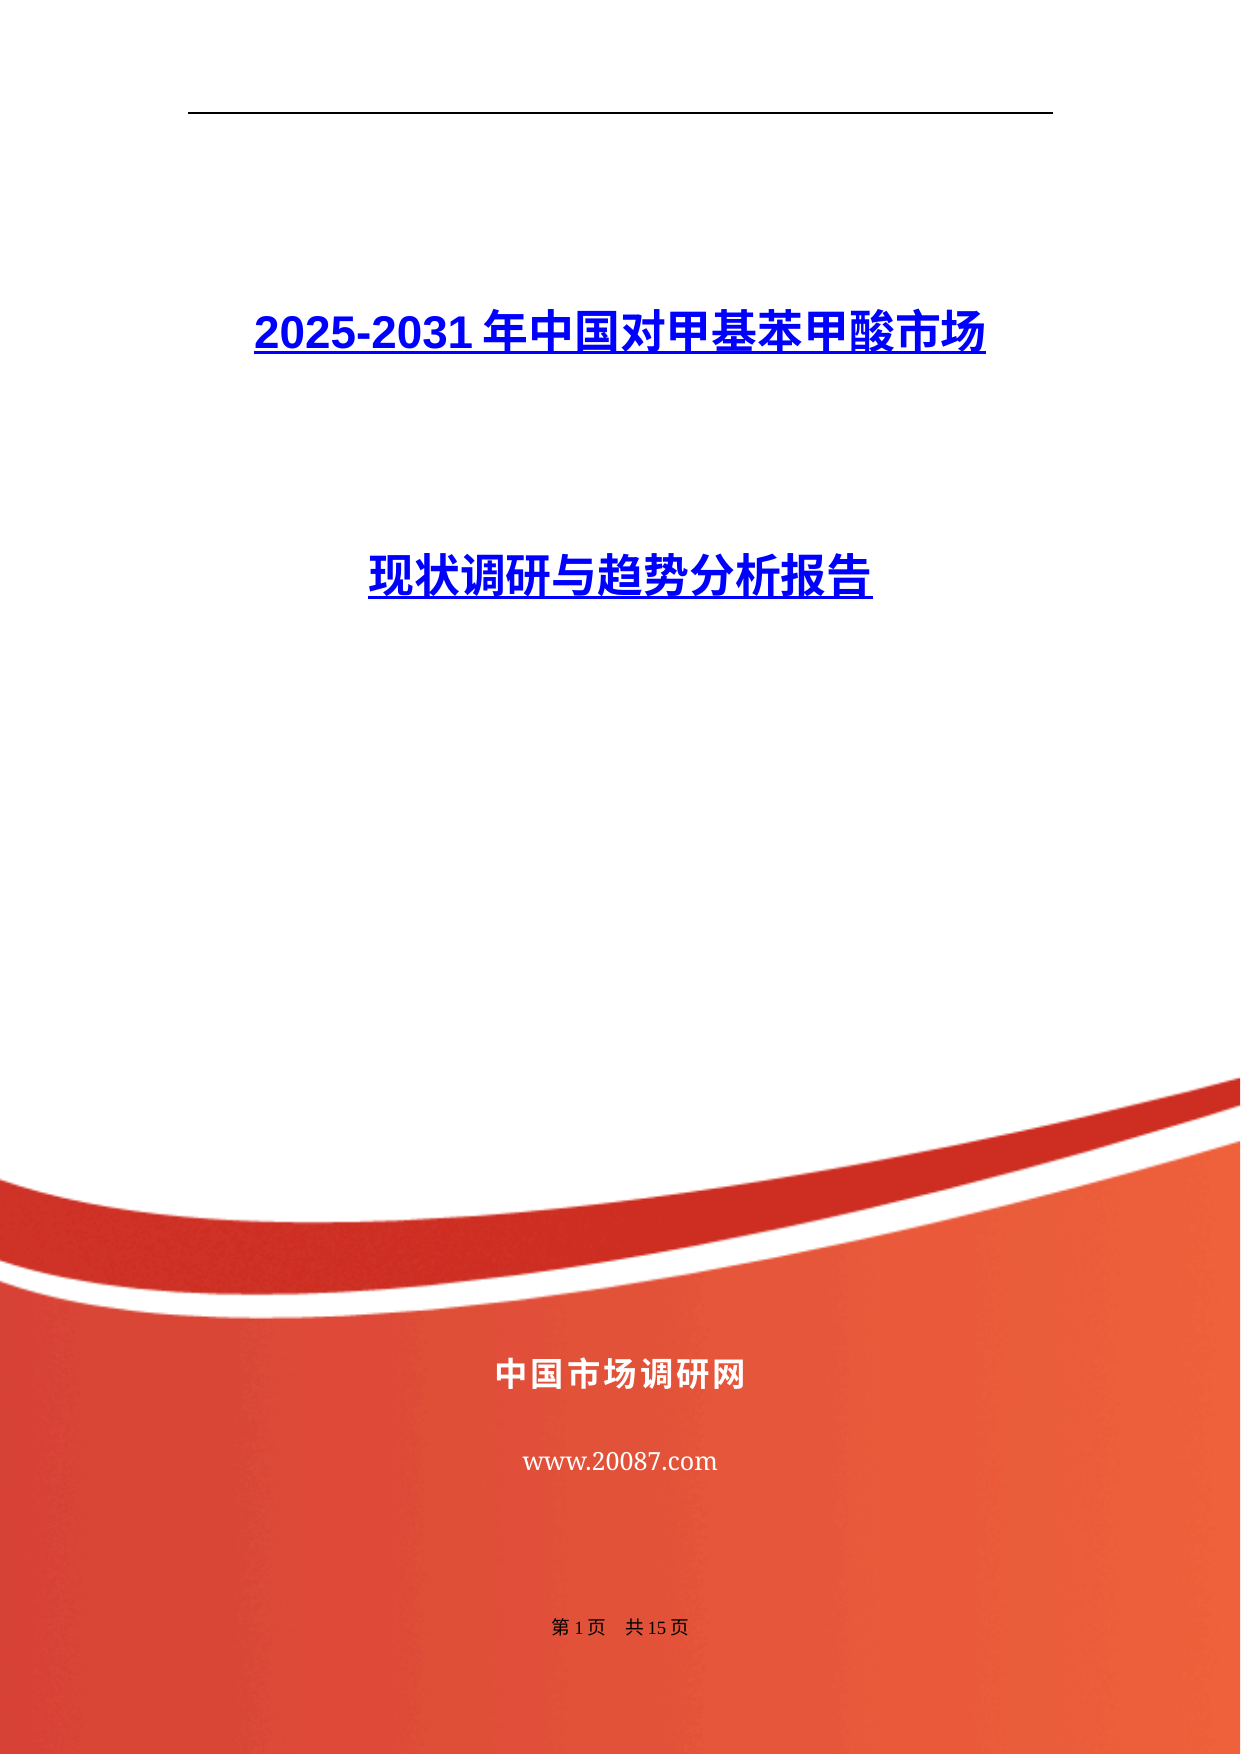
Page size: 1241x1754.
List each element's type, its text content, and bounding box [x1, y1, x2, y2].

text www.20087.com [187, 1428, 1053, 1493]
picture [0, 1006, 1241, 1754]
subtitle 中国市场调研网 [187, 1339, 1053, 1404]
table_header 2025-2031年中国对甲基苯甲酸市场现状调研与趋势分析报告 [188, 207, 1053, 773]
